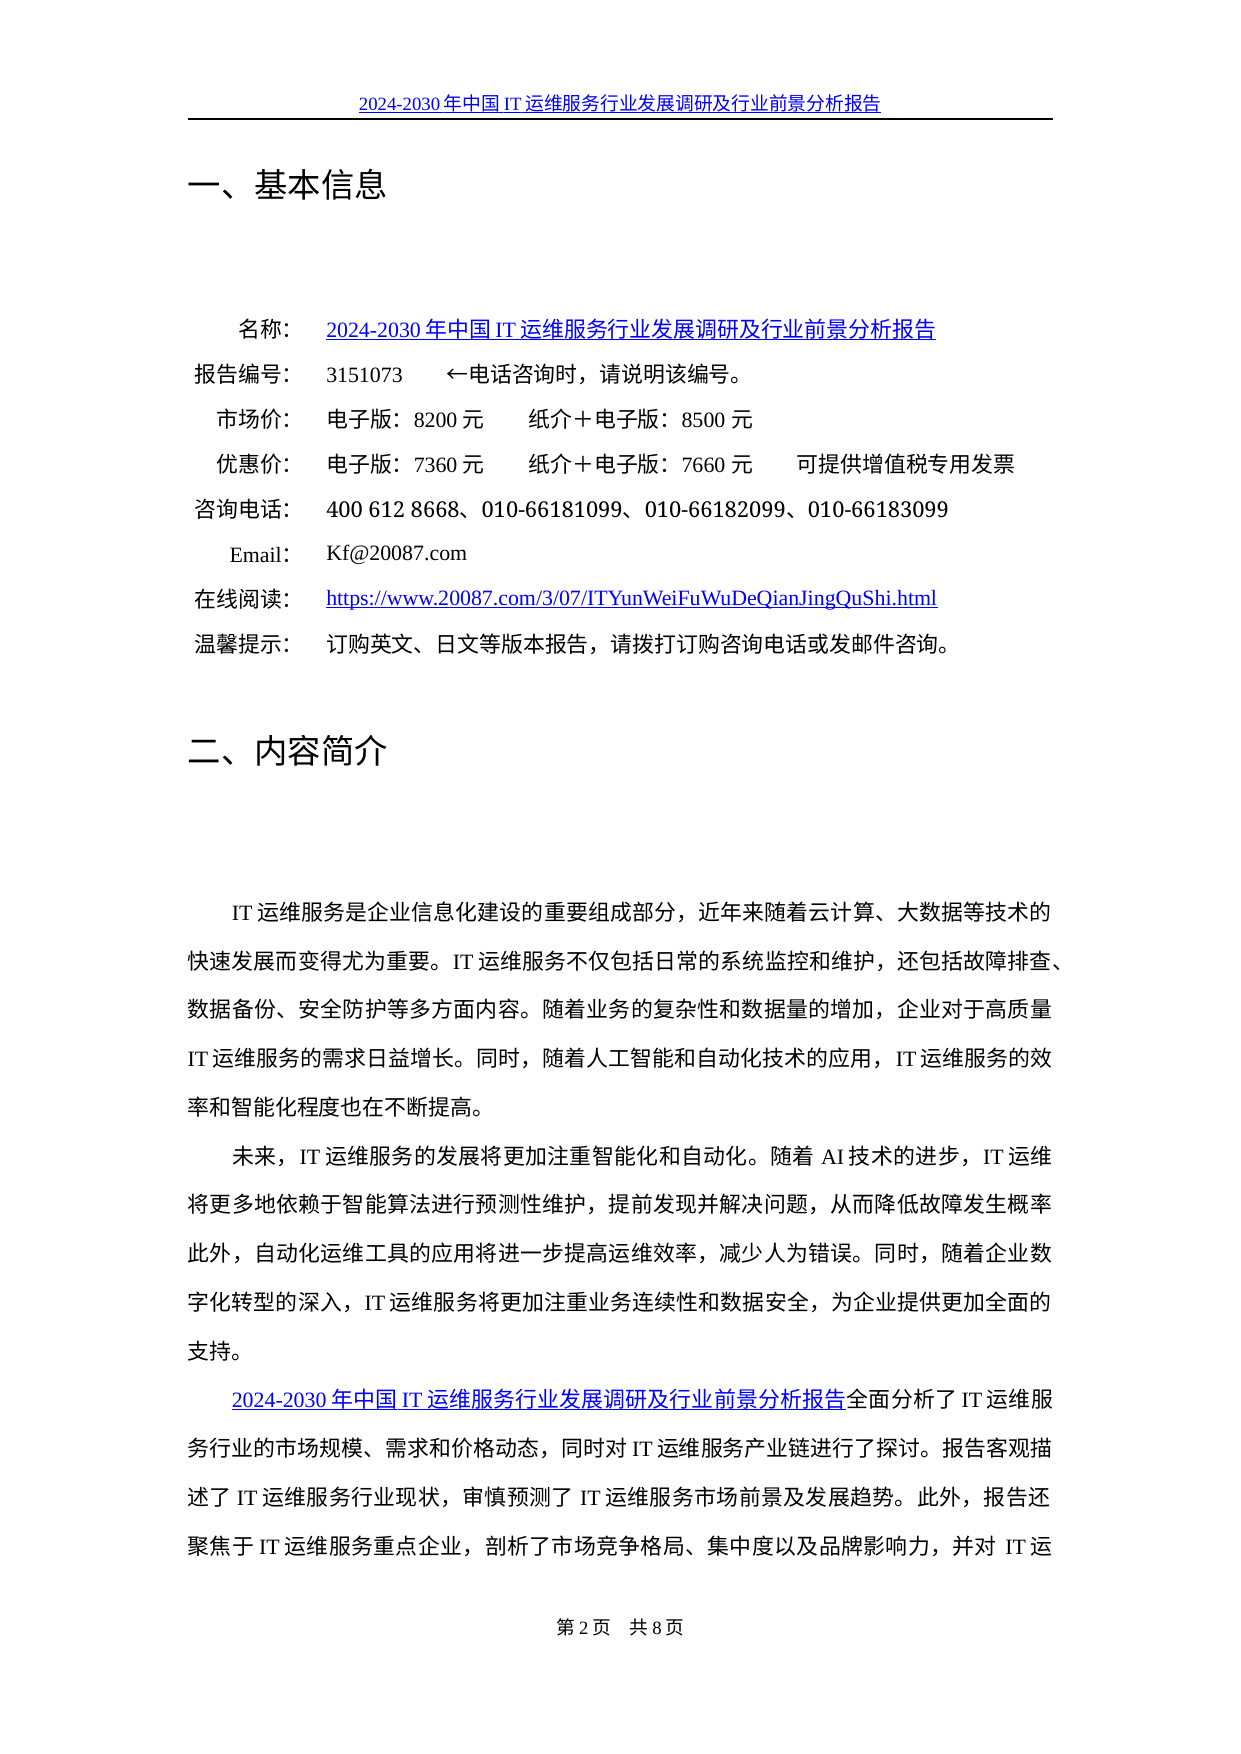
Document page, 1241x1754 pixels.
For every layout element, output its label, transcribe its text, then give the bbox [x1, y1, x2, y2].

table_cell 电子版：7360 元 纸介＋电子版：7660 元 可提供增值税专用发票 [315, 447, 1073, 492]
table_cell 在线阅读： [167, 582, 315, 627]
table_cell 400 612 8668、010-66181099、010-66182099、010-66183099 [315, 492, 1073, 537]
table_cell 报告编号： [167, 357, 315, 402]
table_cell 咨询电话： [167, 492, 315, 537]
table_header 名称： [167, 312, 315, 357]
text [187, 894, 1053, 1561]
table_cell Kf@20087.com [315, 537, 1073, 582]
table_cell 订购英文、日文等版本报告，请拨打订购咨询电话或发邮件咨询。 [315, 627, 1073, 672]
table_header 2024-2030年中国IT运维服务行业发展调研及行业前景分析报告 [315, 312, 1073, 357]
table_cell [315, 582, 1073, 627]
table_cell 3151073 ←电话咨询时，请说明该编号。 [315, 357, 1073, 402]
table_cell 市场价： [167, 402, 315, 447]
title 二、内容简介 [187, 717, 1053, 782]
title 一、基本信息 [187, 150, 1053, 215]
table_cell 电子版：8200 元 纸介＋电子版：8500 元 [315, 402, 1073, 447]
table_cell 优惠价： [167, 447, 315, 492]
table_cell Email： [167, 537, 315, 582]
table_cell 温馨提示： [167, 627, 315, 672]
